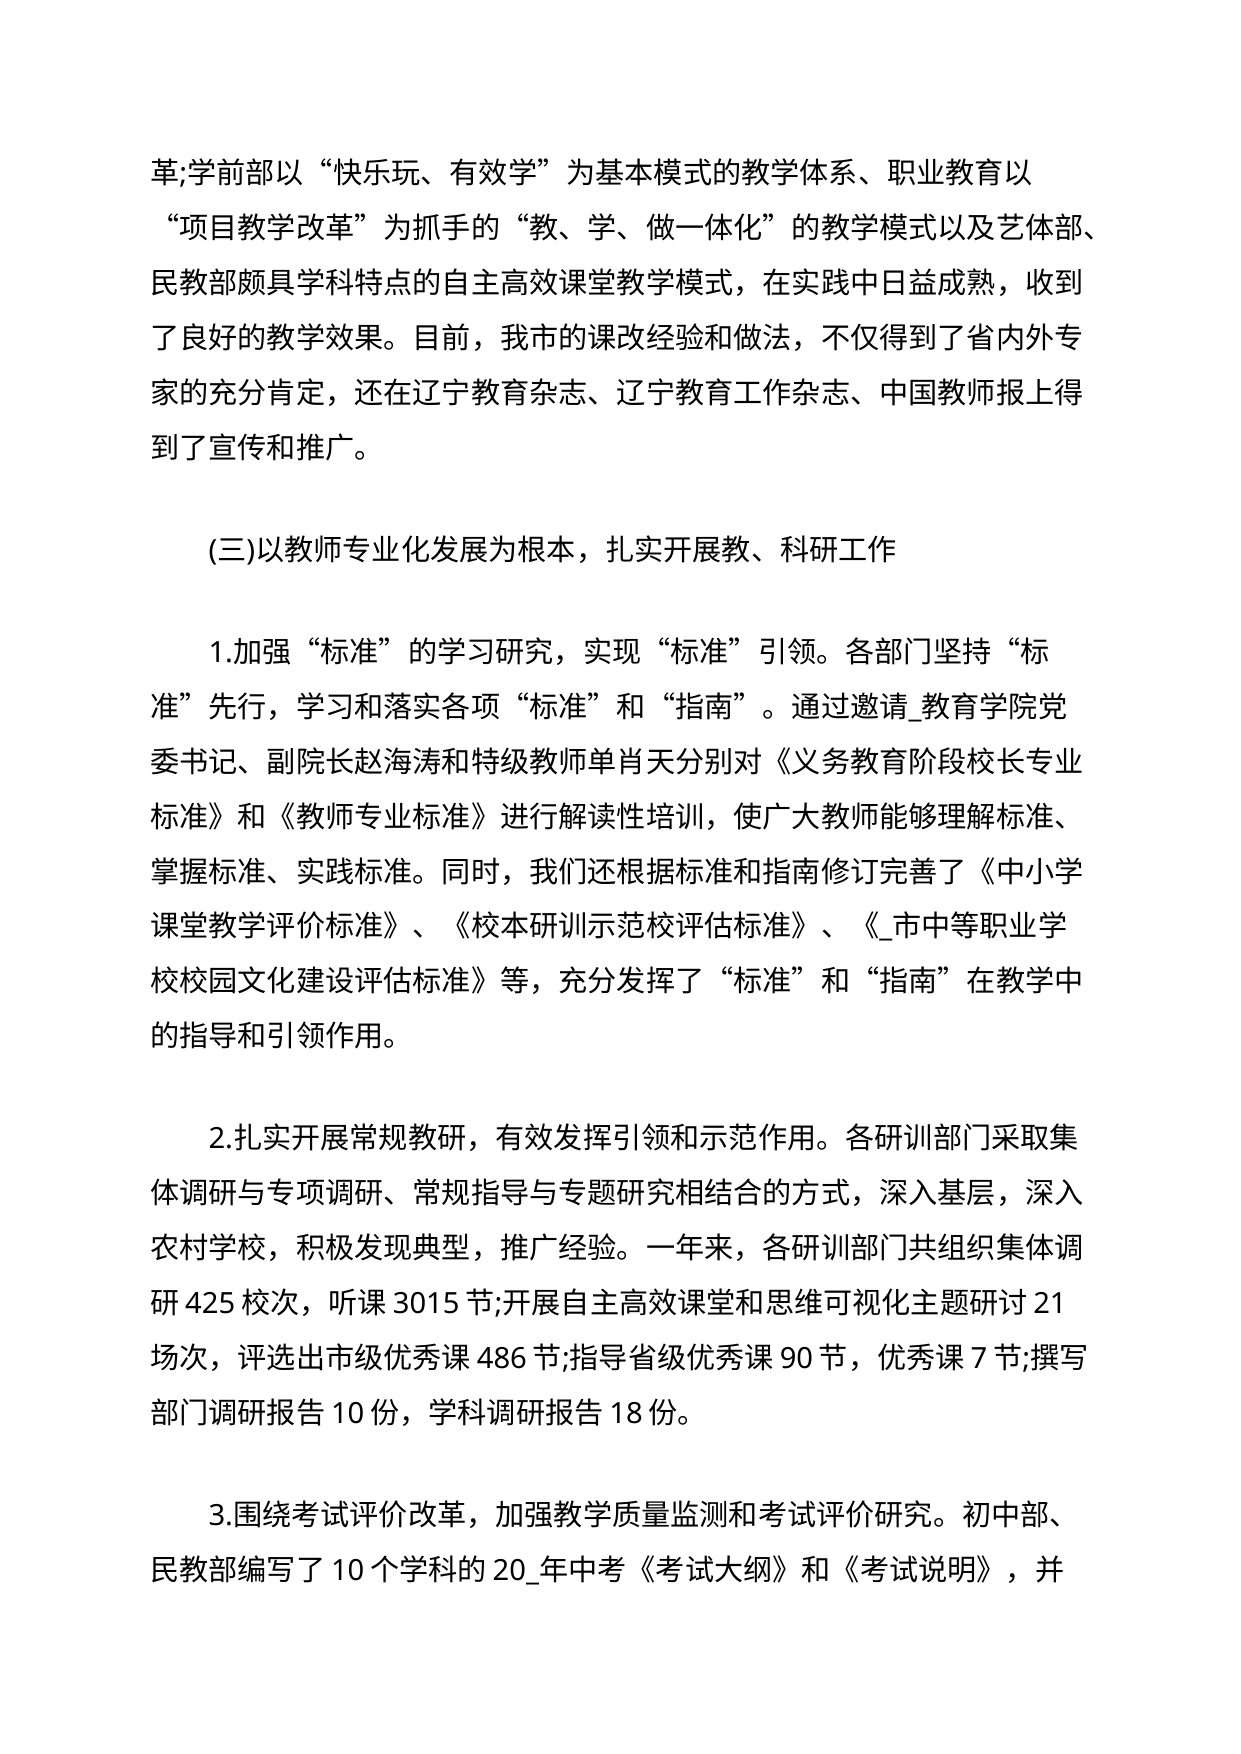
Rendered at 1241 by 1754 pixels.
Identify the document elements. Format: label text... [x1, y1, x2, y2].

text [150, 150, 1090, 467]
text (三)以教师专业化发展为根本，扎实开展教、科研工作 [150, 526, 1090, 569]
text 2.扎实开展常规教研，有效发挥引领和示范作用。各研训部门采取集体调研与专项调研、常规指导与专题研究相结合的方式，深入基层，深入农村学校，积极发现典型，推广经验。一年来，各研训部门共组织集体调研425校次，听课3015节;开展自主高效课堂和思维可视化主题研讨21场次，评选出市级优秀课486节;指导省级优秀课90节，优秀课7节;撰写部门调研报告10份，学科调研报告18份。 [150, 1115, 1090, 1432]
text 1.加强“标准”的学习研究，实现“标准”引领。各部门坚持“标准”先行，学习和落实各项“标准”和“指南”。通过邀请_教育学院党委书记、副院长赵海涛和特级教师单肖天分别对《义务教育阶段校长专业标准》和《教师专业标准》进行解读性培训，使广大教师能够理解标准、掌握标准、实践标准。同时，我们还根据标准和指南修订完善了《中小学课堂教学评价标准》、《校本研训示范校评估标准》、《_市中等职业学校校园文化建设评估标准》等，充分发挥了“标准”和“指南”在教学中的指导和引领作用。 [150, 628, 1090, 1055]
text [150, 1491, 1090, 1589]
